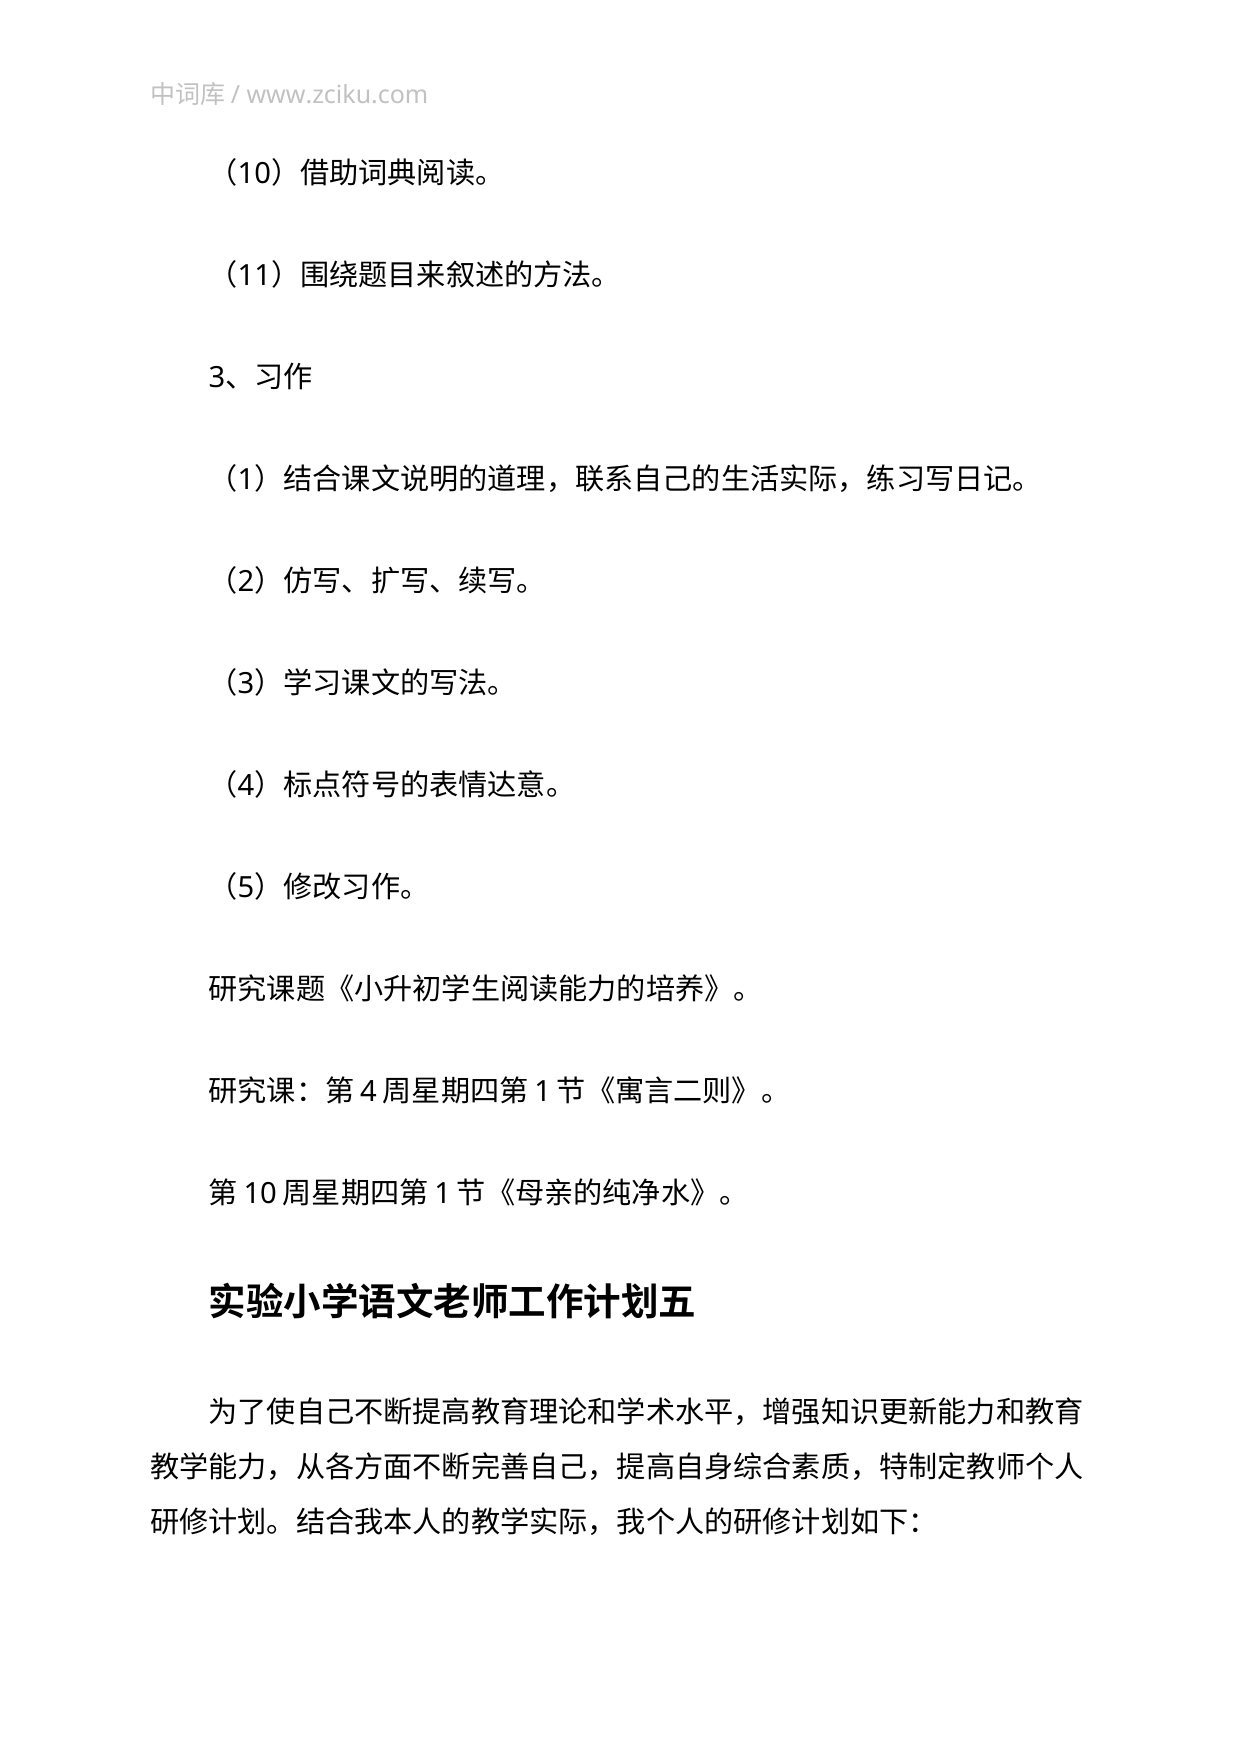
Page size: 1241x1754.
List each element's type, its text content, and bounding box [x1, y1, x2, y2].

text （5）修改习作。 [150, 864, 1090, 906]
text 第10周星期四第1节《母亲的纯净水》。 [150, 1169, 1090, 1212]
text （11）围绕题目来叙述的方法。 [150, 252, 1090, 294]
text 为了使自己不断提高教育理论和学术水平，增强知识更新能力和教育教学能力，从各方面不断完善自己，提高自身综合素质，特制定教师个人研修计划。结合我本人的教学实际，我个人的研修计划如下： [150, 1389, 1090, 1541]
text 实验小学语文老师工作计划五 [150, 1272, 1090, 1326]
text （2）仿写、扩写、续写。 [150, 558, 1090, 600]
text （10）借助词典阅读。 [150, 150, 1090, 192]
text 研究课：第4周星期四第1节《寓言二则》。 [150, 1068, 1090, 1110]
text 研究课题《小升初学生阅读能力的培养》。 [150, 966, 1090, 1008]
text （3）学习课文的写法。 [150, 660, 1090, 702]
text （1）结合课文说明的道理，联系自己的生活实际，练习写日记。 [150, 456, 1090, 498]
text 3、习作 [150, 354, 1090, 396]
text （4）标点符号的表情达意。 [150, 762, 1090, 804]
